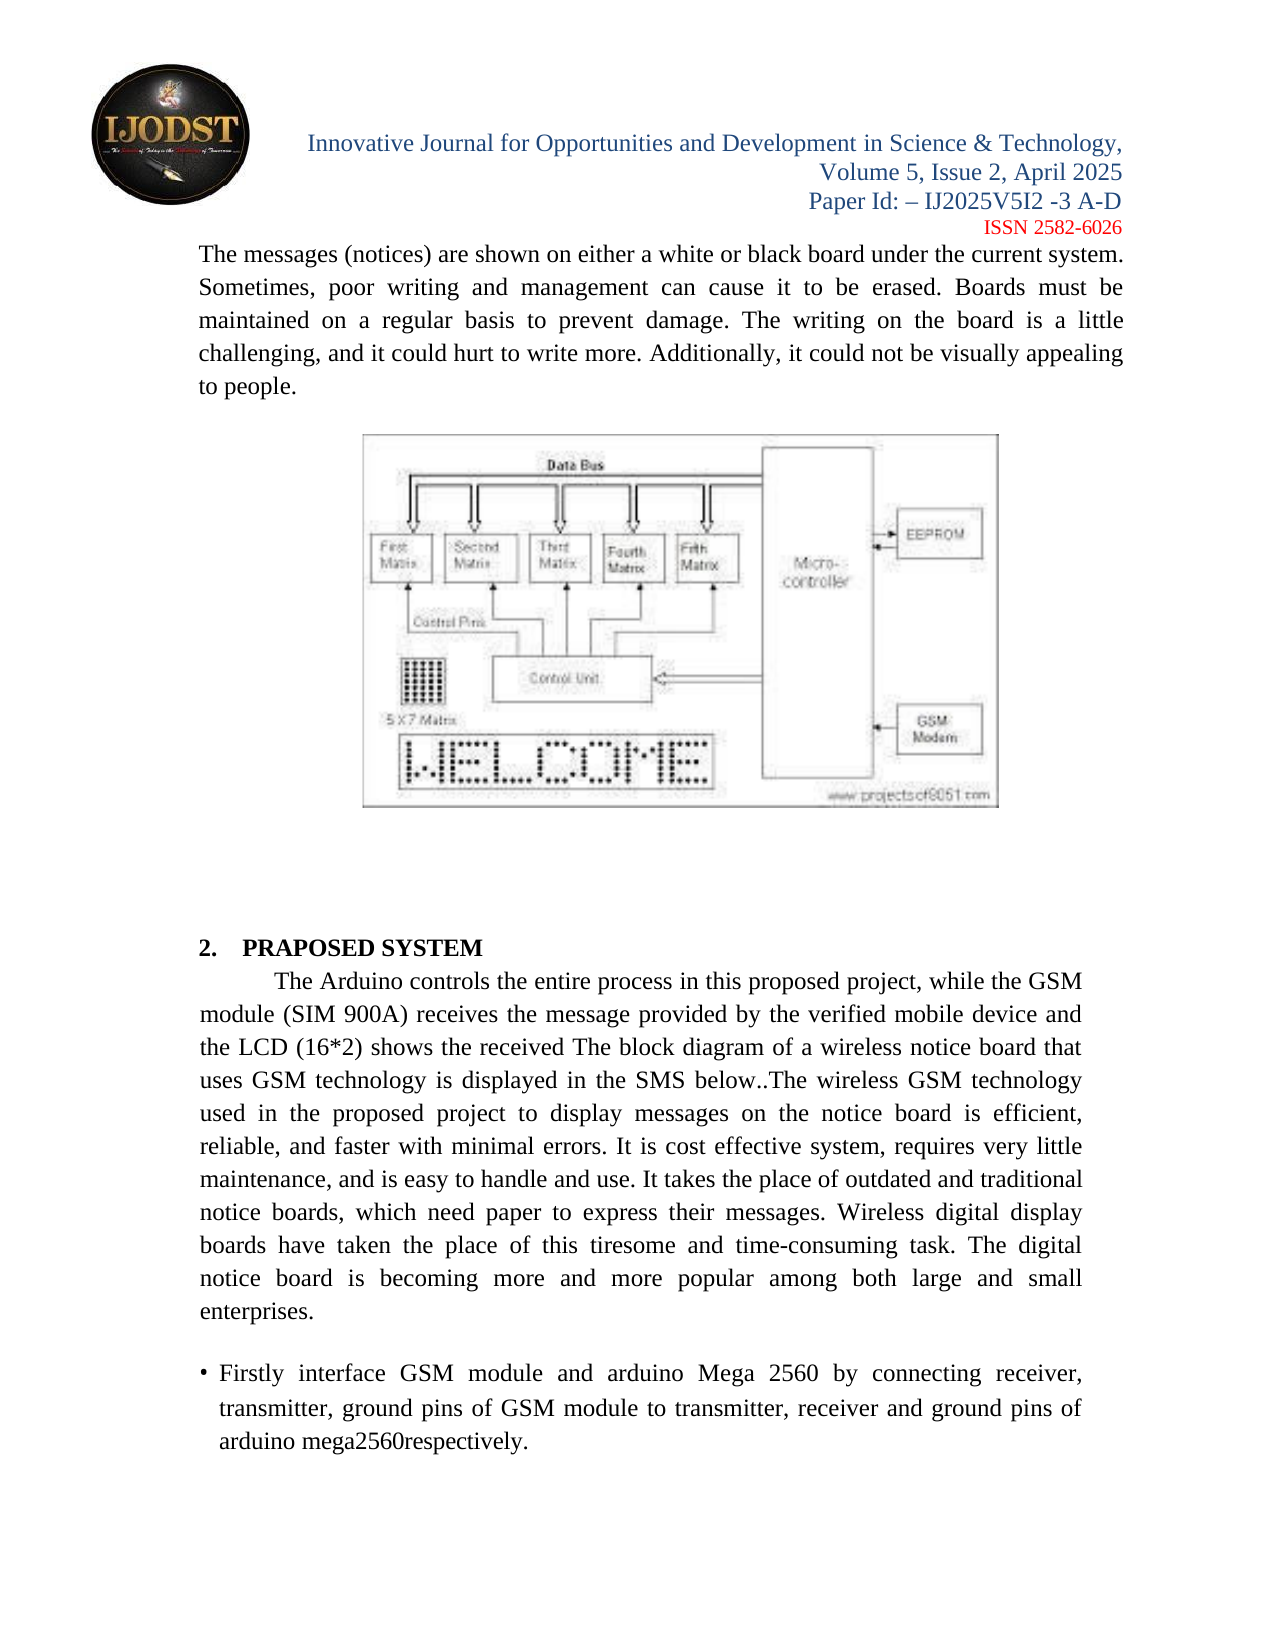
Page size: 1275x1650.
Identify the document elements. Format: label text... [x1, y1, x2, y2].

subtitle PRAPOSED SYSTEM [198, 933, 1125, 962]
picture [362, 434, 999, 808]
text The Arduino controls the entire process in this proposed project, while the GSM module (SIM 900A) receives the message provided by the verified mobile device and the LCD (16*2) shows the received The block diagram of a wireless notice board that uses GSM technology is displayed in the SMS below..The wireless GSM technology used in the proposed project to display messages on the notice board is efficient, reliable, and faster with minimal errors. It is cost effective system, requires very little maintenance, and is easy to handle and use. It takes the place of outdated and traditional notice boards, which need paper to express their messages. Wireless digital display boards have taken the place of this tiresome and time-consuming task. The digital notice board is becoming more and more popular among both large and small enterprises. [199, 966, 1083, 1325]
text The messages (notices) are shown on either a white or black board under the current system. Sometimes, poor writing and management can cause it to be erased. Boards must be maintained on a regular basis to prevent damage. The writing on the board is a little challenging, and it could hurt to write more. Additionally, it could not be visually appealing to people. [198, 239, 1125, 399]
picture [91, 62, 250, 206]
list Firstly interface GSM module and arduino Mega 2560 by connecting receiver, transmitter, ground pins of GSM module to transmitter, receiver and ground pins of arduino mega2560respectively. [199, 1354, 1083, 1454]
